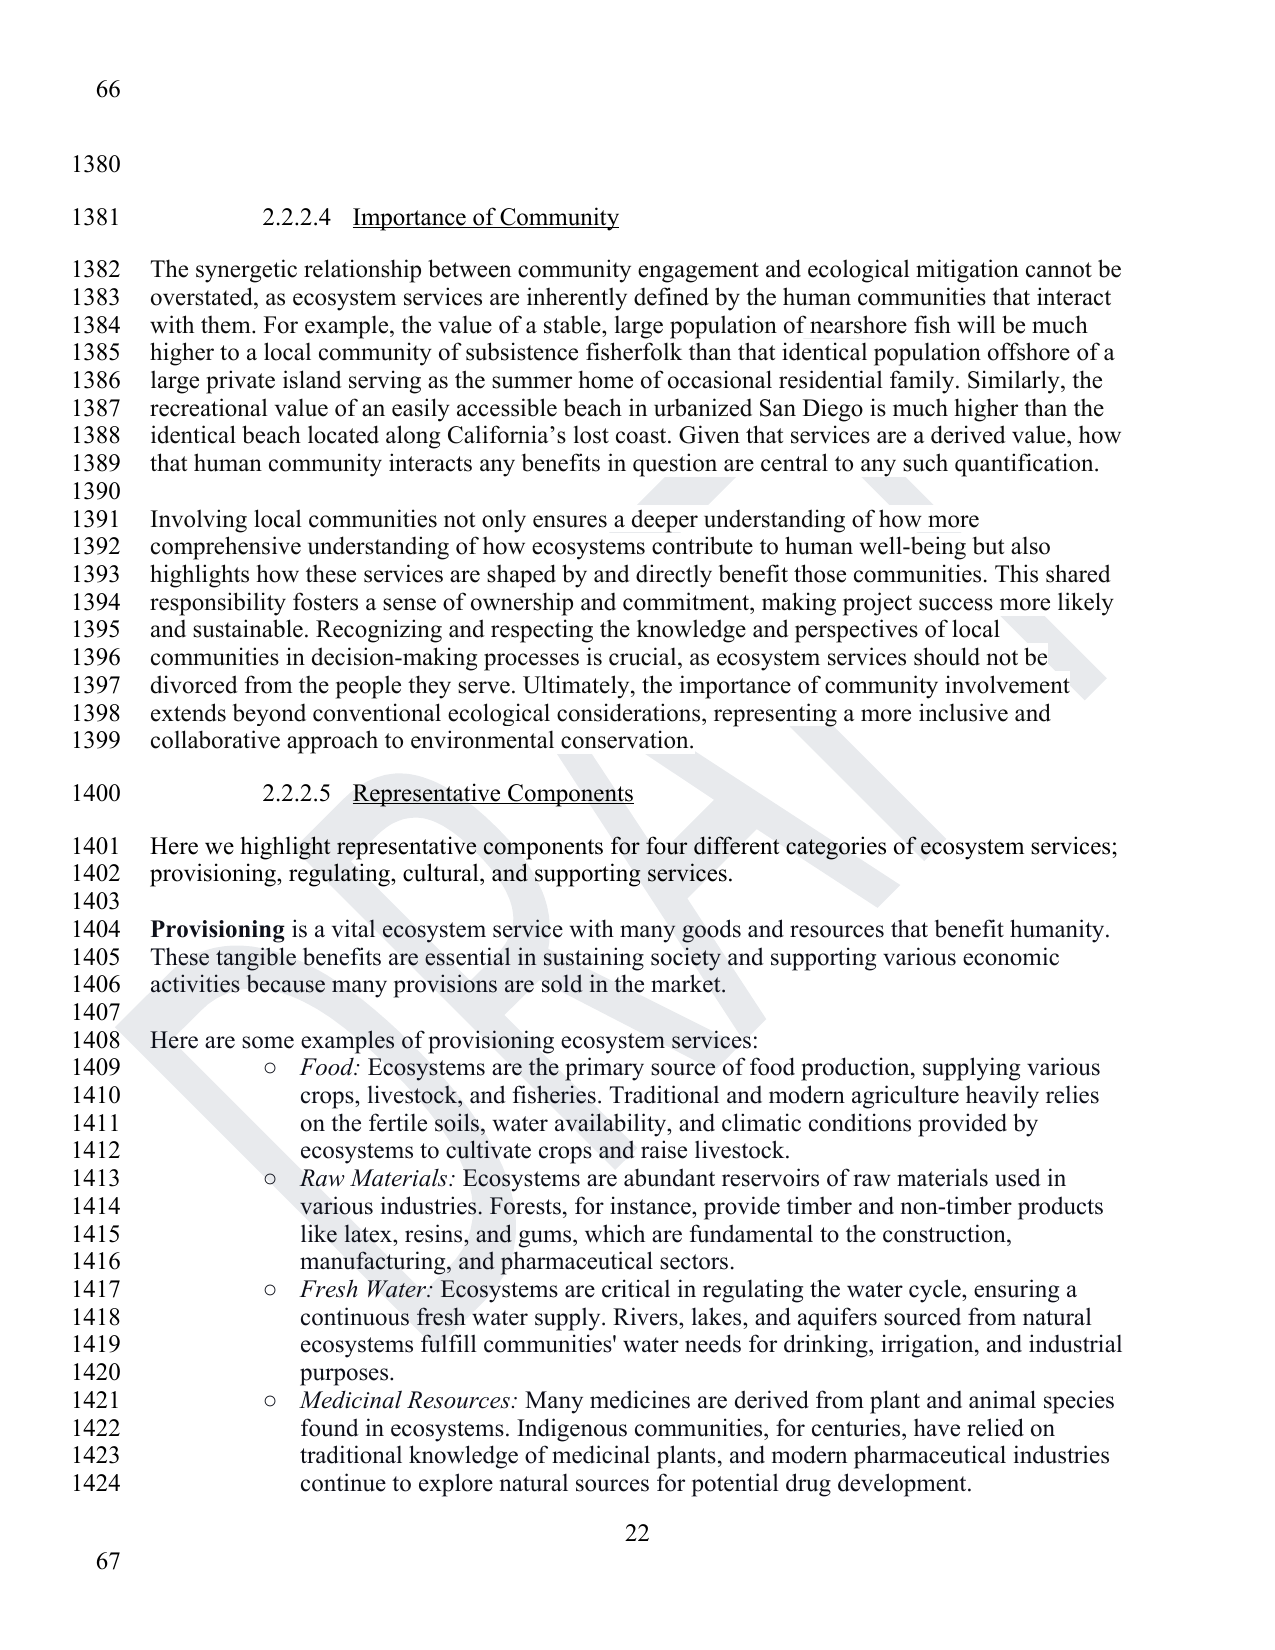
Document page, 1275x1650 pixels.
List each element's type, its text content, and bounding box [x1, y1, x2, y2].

text The synergetic relationship between community engagement and ecological mitigation cannot be overstated, as ecosystem services are inherently defined by the human communities that interact with them. For example, the value of a stable, large population of nearshore fish will be much higher to a local community of subsistence fisherfolk than that identical population offshore of a large private island serving as the summer home of occasional residential family. Similarly, the recreational value of an easily accessible beach in urbanized San Diego is much higher than the identical beach located along California’s lost coast. Given that services are a derived value, how that human community interacts any benefits in question are central to any such quantification. [150, 255, 1125, 477]
text Provisioning is a vital ecosystem service with many goods and resources that benefit humanity. These tangible benefits are essential in sustaining society and supporting various economic activities because many provisions are sold in the market. [150, 915, 1125, 998]
list Food: Ecosystems are the primary source of food production, supplying various crops, livestock, and fisheries. Traditional and modern agriculture heavily relies on the fertile soils, water availability, and climatic conditions provided by ecosystems to cultivate crops and raise livestock. [262, 1053, 1125, 1164]
text Here are some examples of provisioning ecosystem services: [150, 1026, 1125, 1053]
list Raw Materials: Ecosystems are abundant reservoirs of raw materials used in various industries. Forests, for instance, provide timber and non-timber products like latex, resins, and gums, which are fundamental to the construction, manufacturing, and pharmaceutical sectors. [262, 1164, 1125, 1275]
list Fresh Water: Ecosystems are critical in regulating the water cycle, ensuring a continuous fresh water supply. Rivers, lakes, and aquifers sourced from natural ecosystems fulfill communities' water needs for drinking, irrigation, and industrial purposes. [262, 1275, 1125, 1386]
text Involving local communities not only ensures a deeper understanding of how more comprehensive understanding of how ecosystems contribute to human well-being but also highlights how these services are shaped by and directly benefit those communities. This shared responsibility fosters a sense of ownership and commitment, making project success more likely and sustainable. Recognizing and respecting the knowledge and perspectives of local communities in decision-making processes is crucial, as ecosystem services should not be divorced from the people they serve. Ultimately, the importance of community involvement extends beyond conventional ecological considerations, representing a more inclusive and collaborative approach to environmental conservation. [150, 505, 1125, 754]
text Here we highlight representative components for four different categories of ecosystem services; provisioning, regulating, cultural, and supporting services. [150, 832, 1125, 887]
subtitle Importance of Community [262, 203, 1125, 230]
list Medicinal Resources: Many medicines are derived from plant and animal species found in ecosystems. Indigenous communities, for centuries, have relied on traditional knowledge of medicinal plants, and modern pharmaceutical industries continue to explore natural sources for potential drug development. [262, 1386, 1125, 1497]
subtitle Representative Components [262, 779, 1125, 807]
